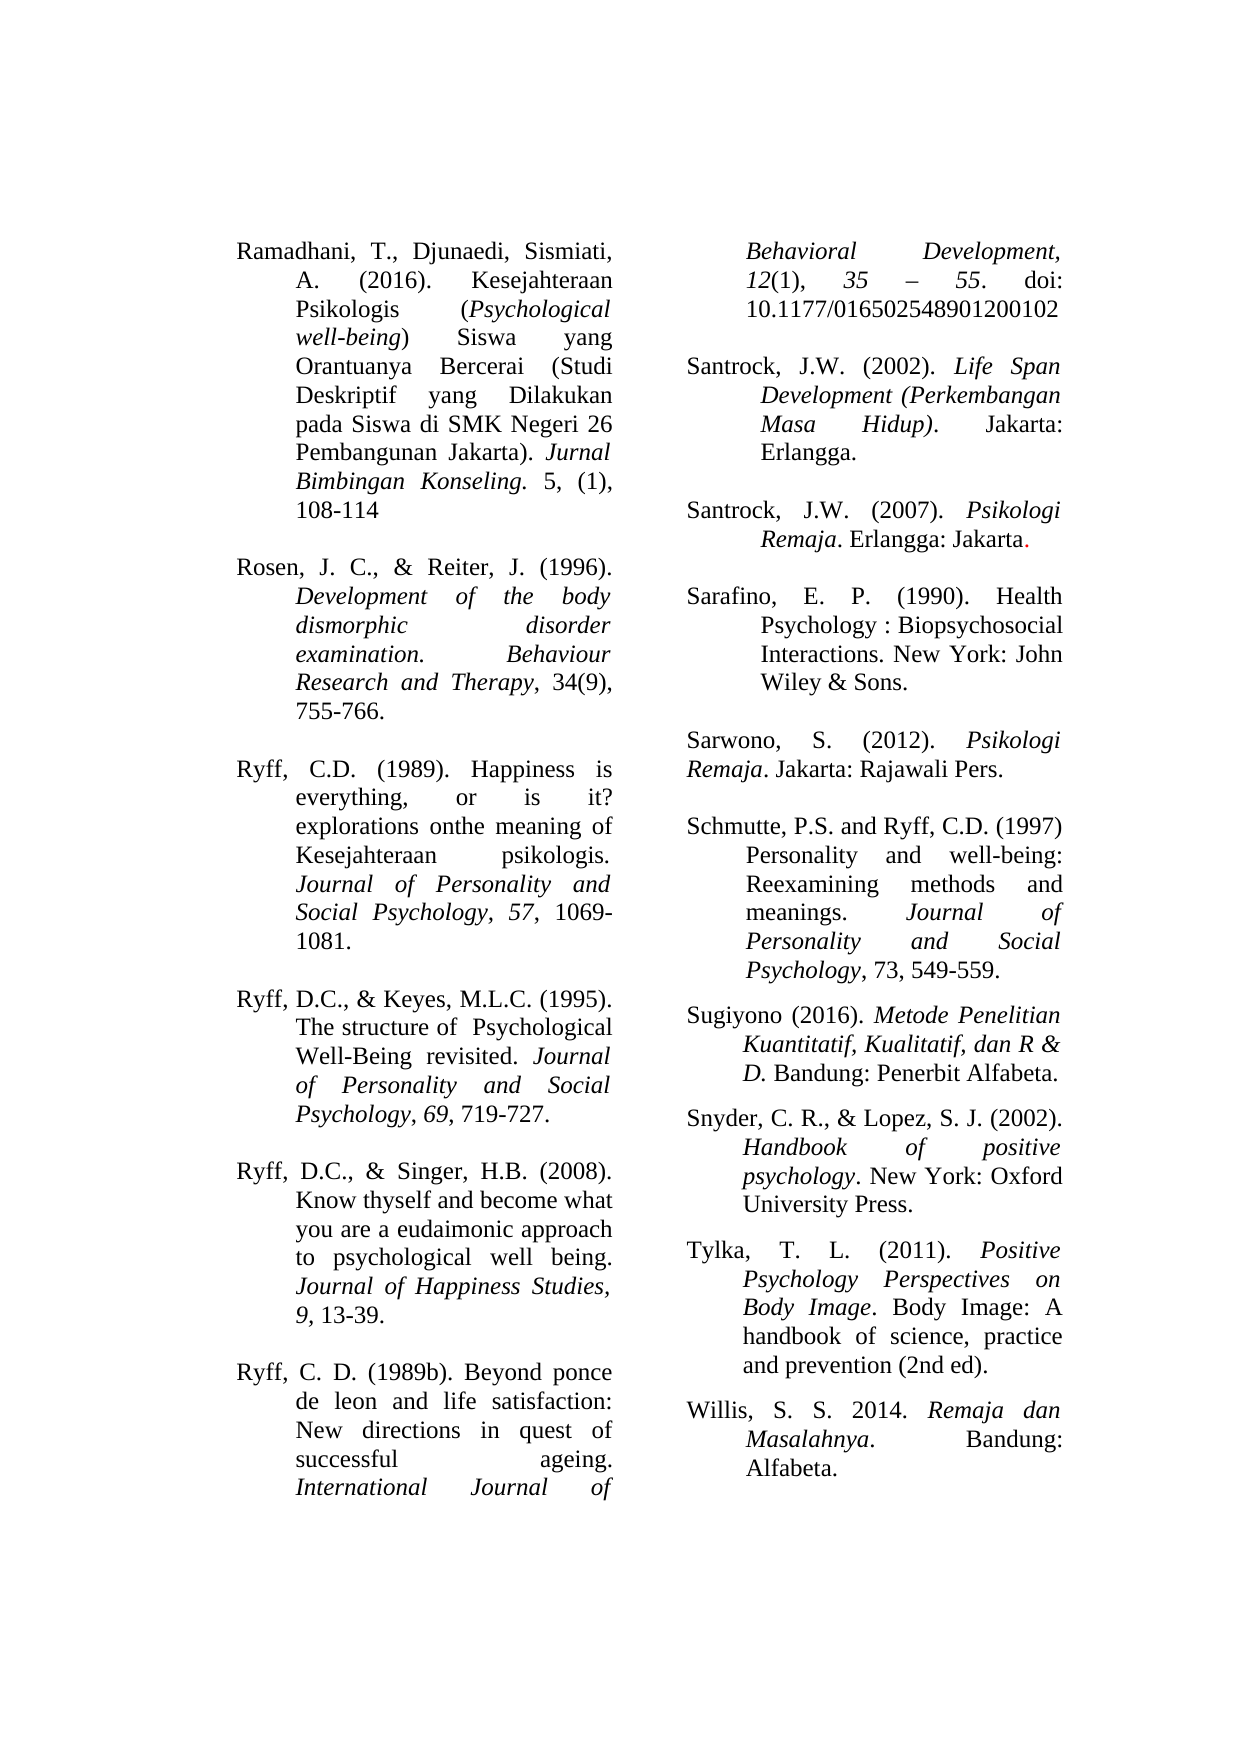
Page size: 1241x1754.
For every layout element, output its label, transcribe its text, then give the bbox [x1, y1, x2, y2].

text Ryff, C.D. (1989). Happiness is everything, or is it? explorations onthe meaning of Kesejahteraan psikologis. Journal of Personality and Social Psychology, 57, 1069-1081. [236, 754, 613, 955]
text Rosen, J. C., & Reiter, J. (1996). Development of the body dismorphic disorder examination. Behaviour Research and Therapy, 34(9), 755-766. [236, 552, 613, 725]
text Snyder, C. R., & Lopez, S. J. (2002). Handbook of positive psychology. New York: Oxford University Press. [686, 1103, 1063, 1218]
text Tylka, T. L. (2011). Positive Psychology Perspectives on Body Image. Body Image: A handbook of science, practice and prevention (2nd ed). [686, 1235, 1063, 1379]
text Ryff, C. D. (1989b). Beyond ponce de leon and life satisfaction: New directions in quest of successful ageing. International Journal of Behavioral Development, 12(1), 35 – 55. doi: 10.1177/016502548901200102 [686, 236, 1063, 322]
text Willis, S. S. 2014. Remaja dan Masalahnya. Bandung: Alfabeta. [686, 1395, 1063, 1482]
text Ryff, D.C., & Keyes, M.L.C. (1995). The structure of Psychological Well-Being revisited. Journal of Personality and Social Psychology, 69, 719-727. [236, 984, 613, 1127]
text Santrock, J.W. (2007). Psikologi Remaja. Erlangga: Jakarta. [686, 495, 1063, 552]
text Santrock, J.W. (2002). Life Span Development (Perkembangan Masa Hidup). Jakarta: Erlangga. [686, 351, 1063, 466]
text Ramadhani, T., Djunaedi, Sismiati, A. (2016). Kesejahteraan Psikologis (Psychological well-being) Siswa yang Orantuanya Bercerai (Studi Deskriptif yang Dilakukan pada Siswa di SMK Negeri 26 Pembangunan Jakarta). Jurnal Bimbingan Konseling. 5, (1), 108-114 [236, 236, 613, 524]
text Sarwono, S. (2012). Psikologi Remaja. Jakarta: Rajawali Pers. [686, 725, 1063, 782]
text Ryff, D.C., & Singer, H.B. (2008). Know thyself and become what you are a eudaimonic approach to psychological well being. Journal of Happiness Studies, 9, 13-39. [236, 1156, 613, 1329]
text Sarafino, E. P. (1990). Health Psychology : Biopsychosocial Interactions. New York: John Wiley & Sons. [686, 581, 1063, 696]
text Sugiyono (2016). Metode Penelitian Kuantitatif, Kualitatif, dan R & D. Bandung: Penerbit Alfabeta. [686, 1000, 1063, 1087]
text Ryff, C. D. (1989b). Beyond ponce de leon and life satisfaction: New directions in quest of successful ageing. International Journal of Behavioral Development, 12(1), 35 – 55. doi: 10.1177/016502548901200102 [236, 1357, 613, 1501]
text Schmutte, P.S. and Ryff, C.D. (1997) Personality and well-being: Reexamining methods and meanings. Journal of Personality and Social Psychology, 73, 549-559. [686, 840, 1063, 984]
